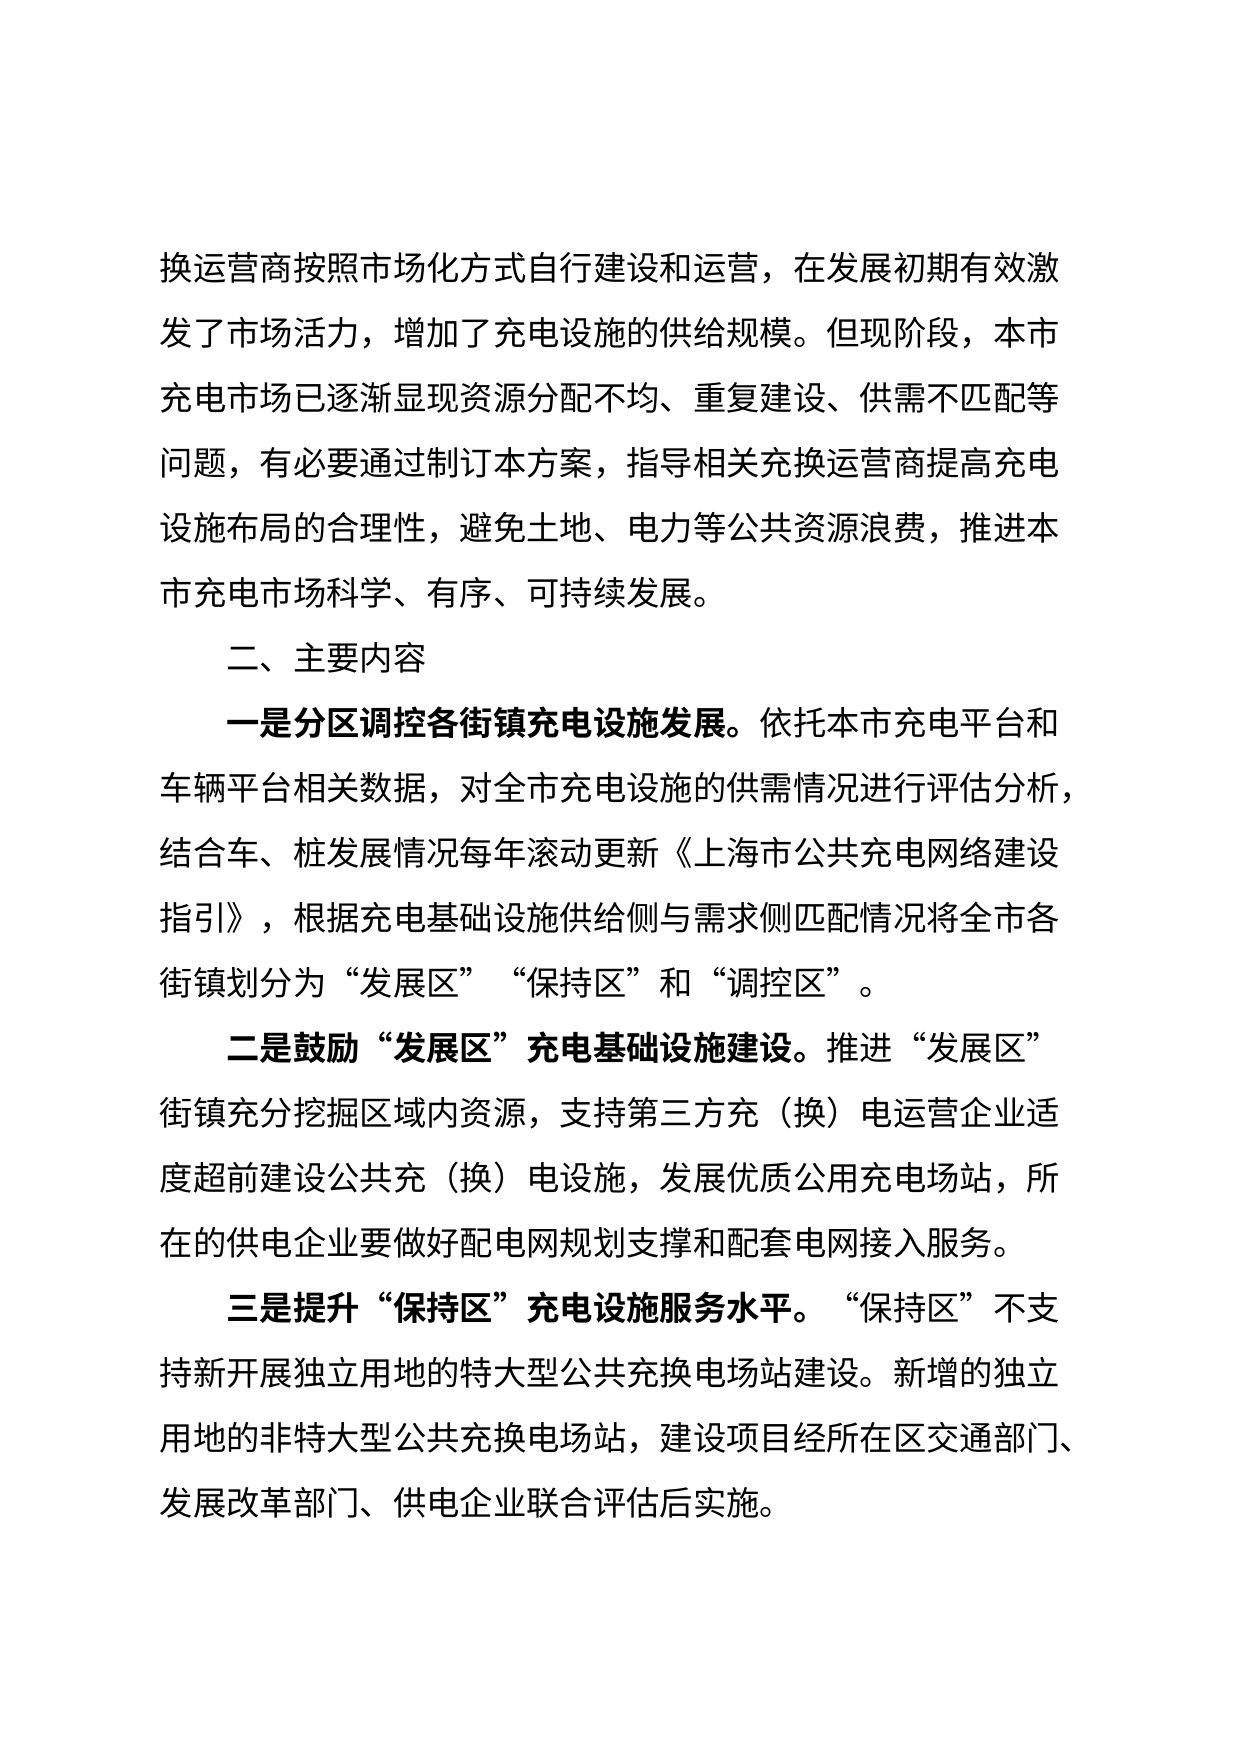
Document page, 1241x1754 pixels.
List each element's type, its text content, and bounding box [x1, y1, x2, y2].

text 一是分区调控各街镇充电设施发展。依托本市充电平台和车辆平台相关数据，对全市充电设施的供需情况进行评估分析，结合车、桩发展情况每年滚动更新《上海市公共充电网络建设指引》，根据充电基础设施供给侧与需求侧匹配情况将全市各街镇划分为“发展区”“保持区”和“调控区”。 [159, 688, 1081, 1013]
text 二、主要内容 [159, 623, 1081, 688]
text 二是鼓励“发展区”充电基础设施建设。推进“发展区”街镇充分挖掘区域内资源，支持第三方充（换）电运营企业适度超前建设公共充（换）电设施，发展优质公用充电场站，所在的供电企业要做好配电网规划支撑和配套电网接入服务。 [159, 1013, 1081, 1273]
text 三是提升“保持区”充电设施服务水平。“保持区”不支持新开展独立用地的特大型公共充换电场站建设。新增的独立用地的非特大型公共充换电场站，建设项目经所在区交通部门、发展改革部门、供电企业联合评估后实施。 [159, 1273, 1081, 1533]
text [159, 233, 1081, 623]
